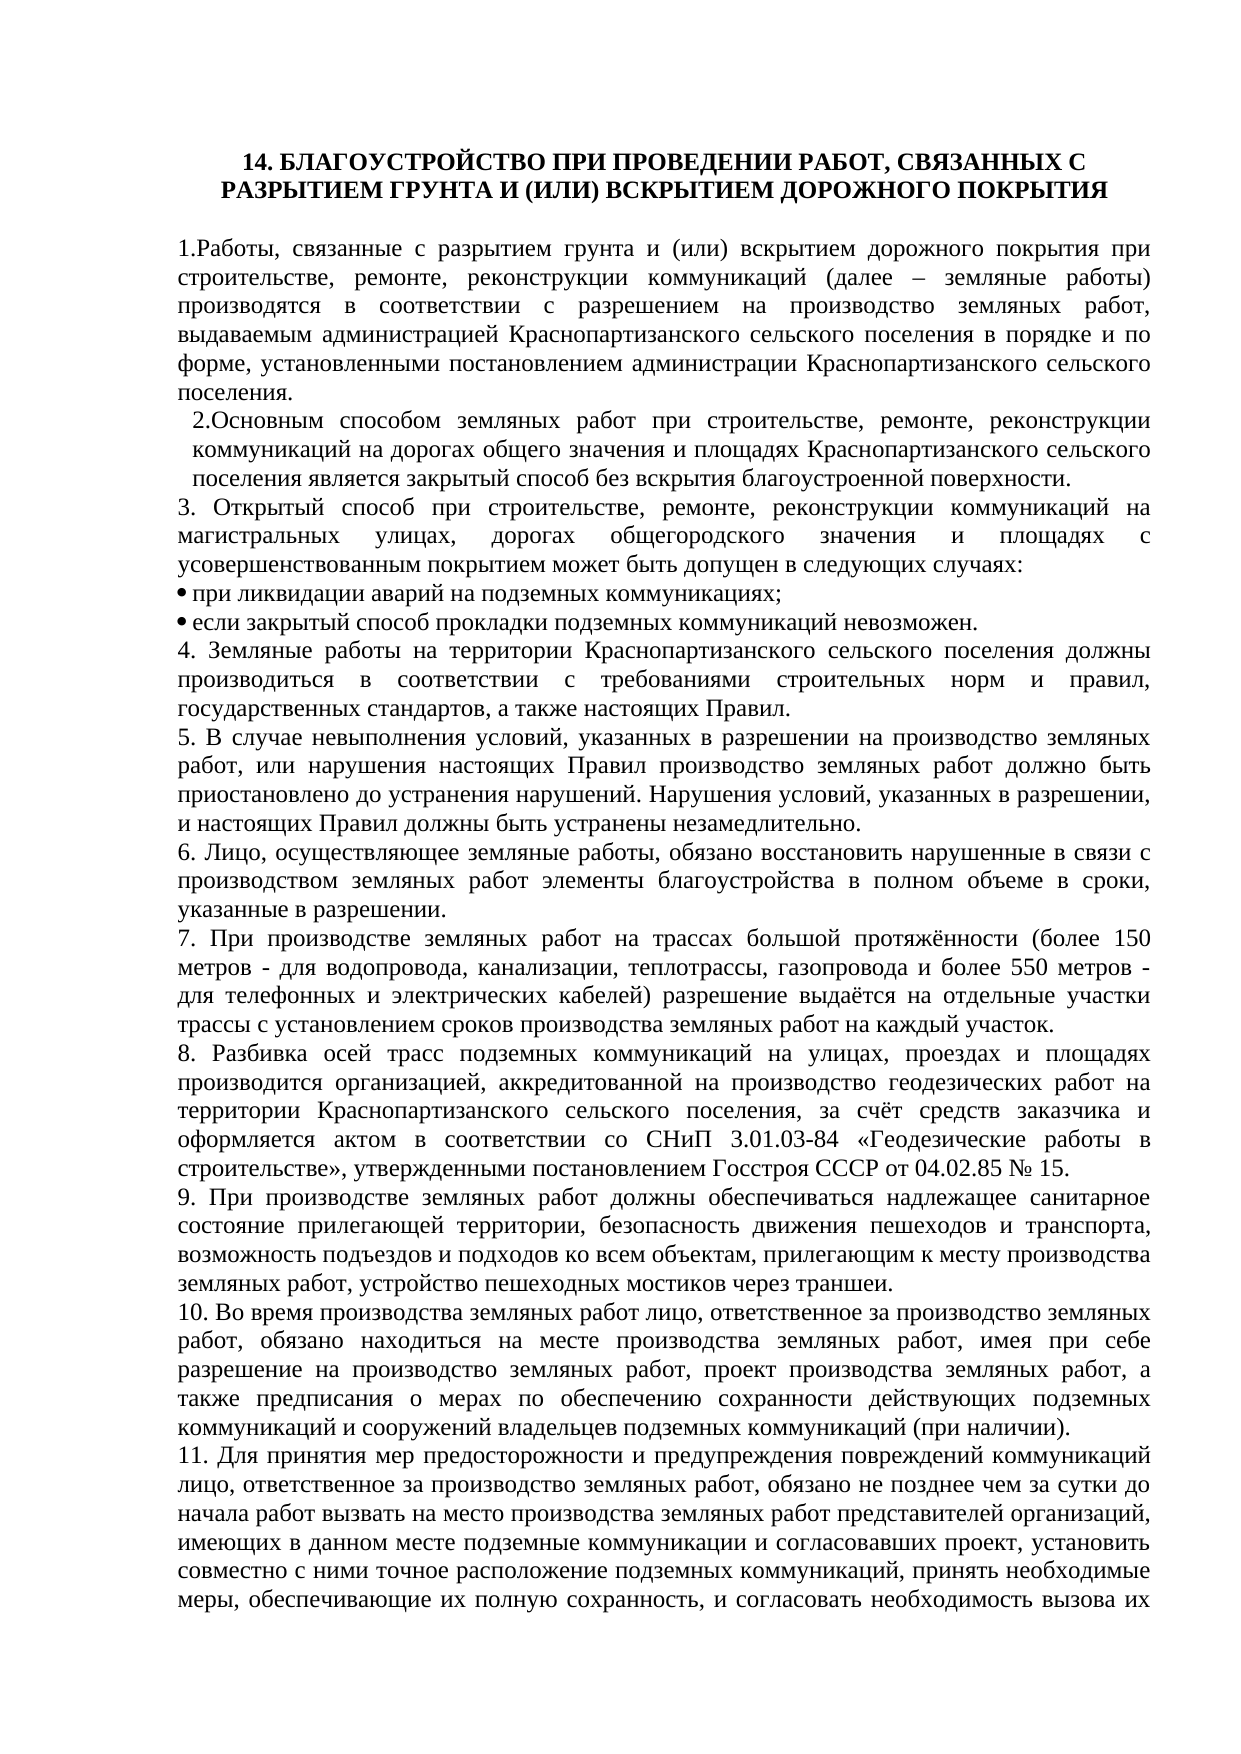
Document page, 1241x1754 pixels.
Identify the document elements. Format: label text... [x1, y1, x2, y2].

list 14. БЛАГОУСТРОЙСТВО ПРИ ПРОВЕДЕНИИ РАБОТ, СВЯЗАННЫХ С РАЗРЫТИЕМ ГРУНТА И (ИЛИ) ВСКРЫТИЕМ ДОРОЖНОГО ПОКРЫТИЯ [177, 147, 1152, 204]
text 9. При производстве земляных работ должны обеспечиваться надлежащее санитарное состояние прилегающей территории, безопасность движения пешеходов и транспорта, возможность подъездов и подходов ко всем объектам, прилегающим к месту производства земляных работ, устройство пешеходных мостиков через траншеи. [177, 1182, 1152, 1297]
text 3. Открытый способ при строительстве, ремонте, реконструкции коммуникаций на магистральных улицах, дорогах общегородского значения и площадях с усовершенствованным покрытием может быть допущен в следующих случаях: [177, 492, 1152, 578]
text 4. Земляные работы на территории Краснопартизанского сельского поселения должны производиться в соответствии с требованиями строительных норм и правил, государственных стандартов, а также настоящих Правил. [177, 636, 1152, 722]
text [177, 1441, 1152, 1613]
text 7. При производстве земляных работ на трассах большой протяжённости (более 150 метров - для водопровода, канализации, теплотрассы, газопровода и более 550 метров - для телефонных и электрических кабелей) разрешение выдаётся на отдельные участки трассы с установлением сроков производства земляных работ на каждый участок. [177, 923, 1152, 1038]
text 6. Лицо, осуществляющее земляные работы, обязано восстановить нарушенные в связи с производством земляных работ элементы благоустройства в полном объеме в сроки, указанные в разрешении. [177, 837, 1152, 923]
list при ликвидации аварий на подземных коммуникациях; [177, 578, 1152, 607]
list 2.Основным способом земляных работ при строительстве, ремонте, реконструкции коммуникаций на дорогах общего значения и площадях Краснопартизанского сельского поселения является закрытый способ без вскрытия благоустроенной поверхности. [192, 406, 1152, 492]
text 5. В случае невыполнения условий, указанных в разрешении на производство земляных работ, или нарушения настоящих Правил производство земляных работ должно быть приостановлено до устранения нарушений. Нарушения условий, указанных в разрешении, и настоящих Правил должны быть устранены незамедлительно. [177, 722, 1152, 837]
text 8. Разбивка осей трасс подземных коммуникаций на улицах, проездах и площадях производится организацией, аккредитованной на производство геодезических работ на территории Краснопартизанского сельского поселения, за счёт средств заказчика и оформляется актом в соответствии со СНиП 3.01.03-84 «Геодезические работы в строительстве», утвержденными постановлением Госстроя СССР от 04.02.85 № 15. [177, 1038, 1152, 1182]
text 10. Во время производства земляных работ лицо, ответственное за производство земляных работ, обязано находиться на месте производства земляных работ, имея при себе разрешение на производство земляных работ, проект производства земляных работ, а также предписания о мерах по обеспечению сохранности действующих подземных коммуникаций и сооружений владельцев подземных коммуникаций (при наличии). [177, 1297, 1152, 1441]
list 1.Работы, связанные с разрытием грунта и (или) вскрытием дорожного покрытия при строительстве, ремонте, реконструкции коммуникаций (далее – земляные работы) производятся в соответствии с разрешением на производство земляных работ, выдаваемым администрацией Краснопартизанского сельского поселения в порядке и по форме, установленными постановлением администрации Краснопартизанского сельского поселения. [177, 233, 1152, 406]
list если закрытый способ прокладки подземных коммуникаций невозможен. [177, 607, 1152, 636]
